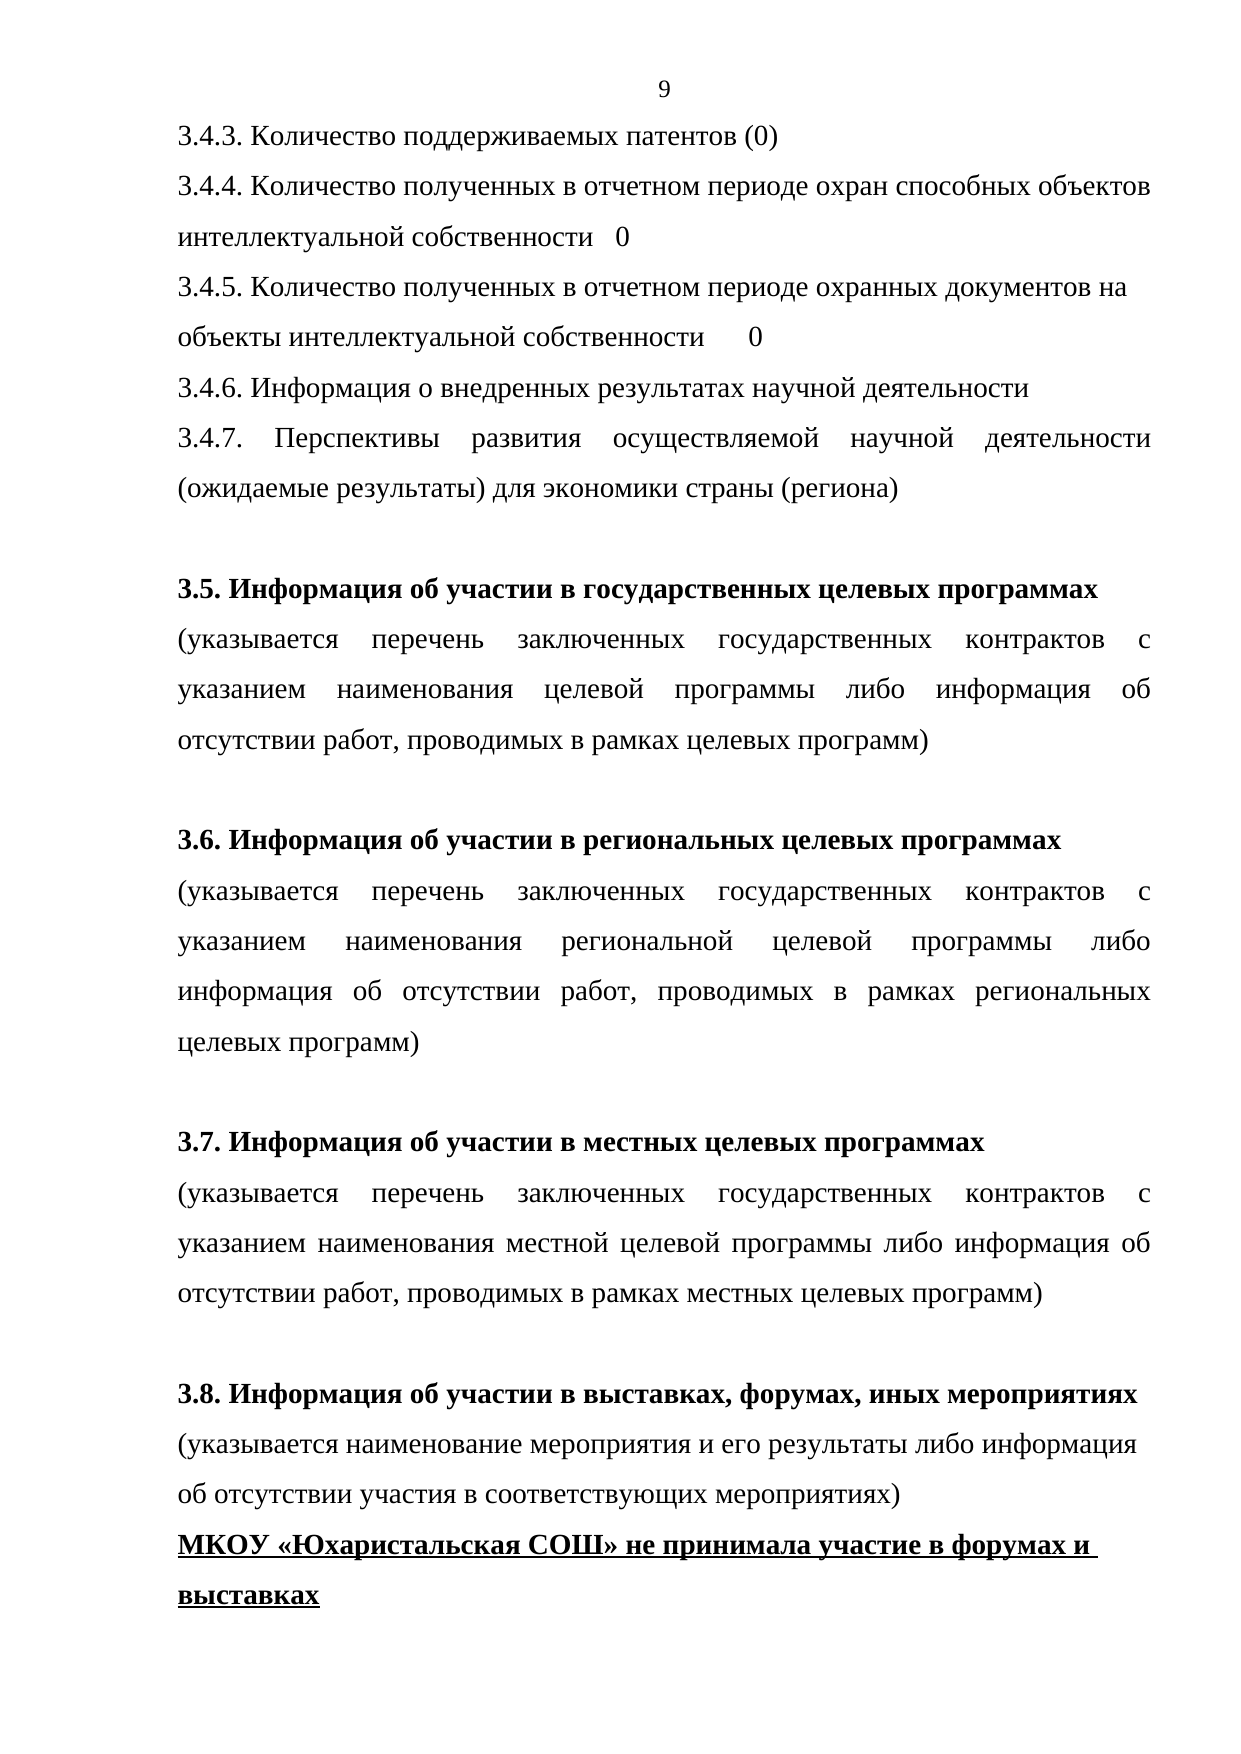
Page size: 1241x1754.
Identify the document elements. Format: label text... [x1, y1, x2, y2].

text 3.8. Информация об участии в выставках, форумах, иных мероприятиях [177, 1376, 1152, 1409]
text 3.4.7. Перспективы развития осуществляемой научной деятельности (ожидаемые результаты) для экономики страны (региона) [177, 420, 1152, 504]
text 3.6. Информация об участии в региональных целевых программах [177, 822, 1152, 856]
text 3.4.3. Количество поддерживаемых патентов (0) [177, 118, 1152, 152]
text МКОУ «Юхаристальская СОШ» не принимала участие в форумах и выставках [177, 1527, 1152, 1611]
text (указывается наименование мероприятия и его результаты либо информация об отсутствии участия в соответствующих мероприятиях) [177, 1426, 1152, 1510]
text (указывается перечень заключенных государственных контрактов с указанием наименования местной целевой программы либо информация об отсутствии работ, проводимых в рамках местных целевых программ) [177, 1175, 1152, 1309]
text 3.5. Информация об участии в государственных целевых программах [177, 571, 1152, 604]
text (указывается перечень заключенных государственных контрактов с указанием наименования целевой программы либо информация об отсутствии работ, проводимых в рамках целевых программ) [177, 621, 1152, 755]
text 3.4.6. Информация о внедренных результатах научной деятельности [177, 370, 1152, 403]
text 3.4.5. Количество полученных в отчетном периоде охранных документов на объекты интеллектуальной собственности 0 [177, 269, 1152, 353]
text (указывается перечень заключенных государственных контрактов с указанием наименования региональной целевой программы либо информация об отсутствии работ, проводимых в рамках региональных целевых программ) [177, 873, 1152, 1057]
text 3.7. Информация об участии в местных целевых программах [177, 1124, 1152, 1158]
text 3.4.4. Количество полученных в отчетном периоде охран способных объектов интеллектуальной собственности 0 [177, 168, 1152, 252]
